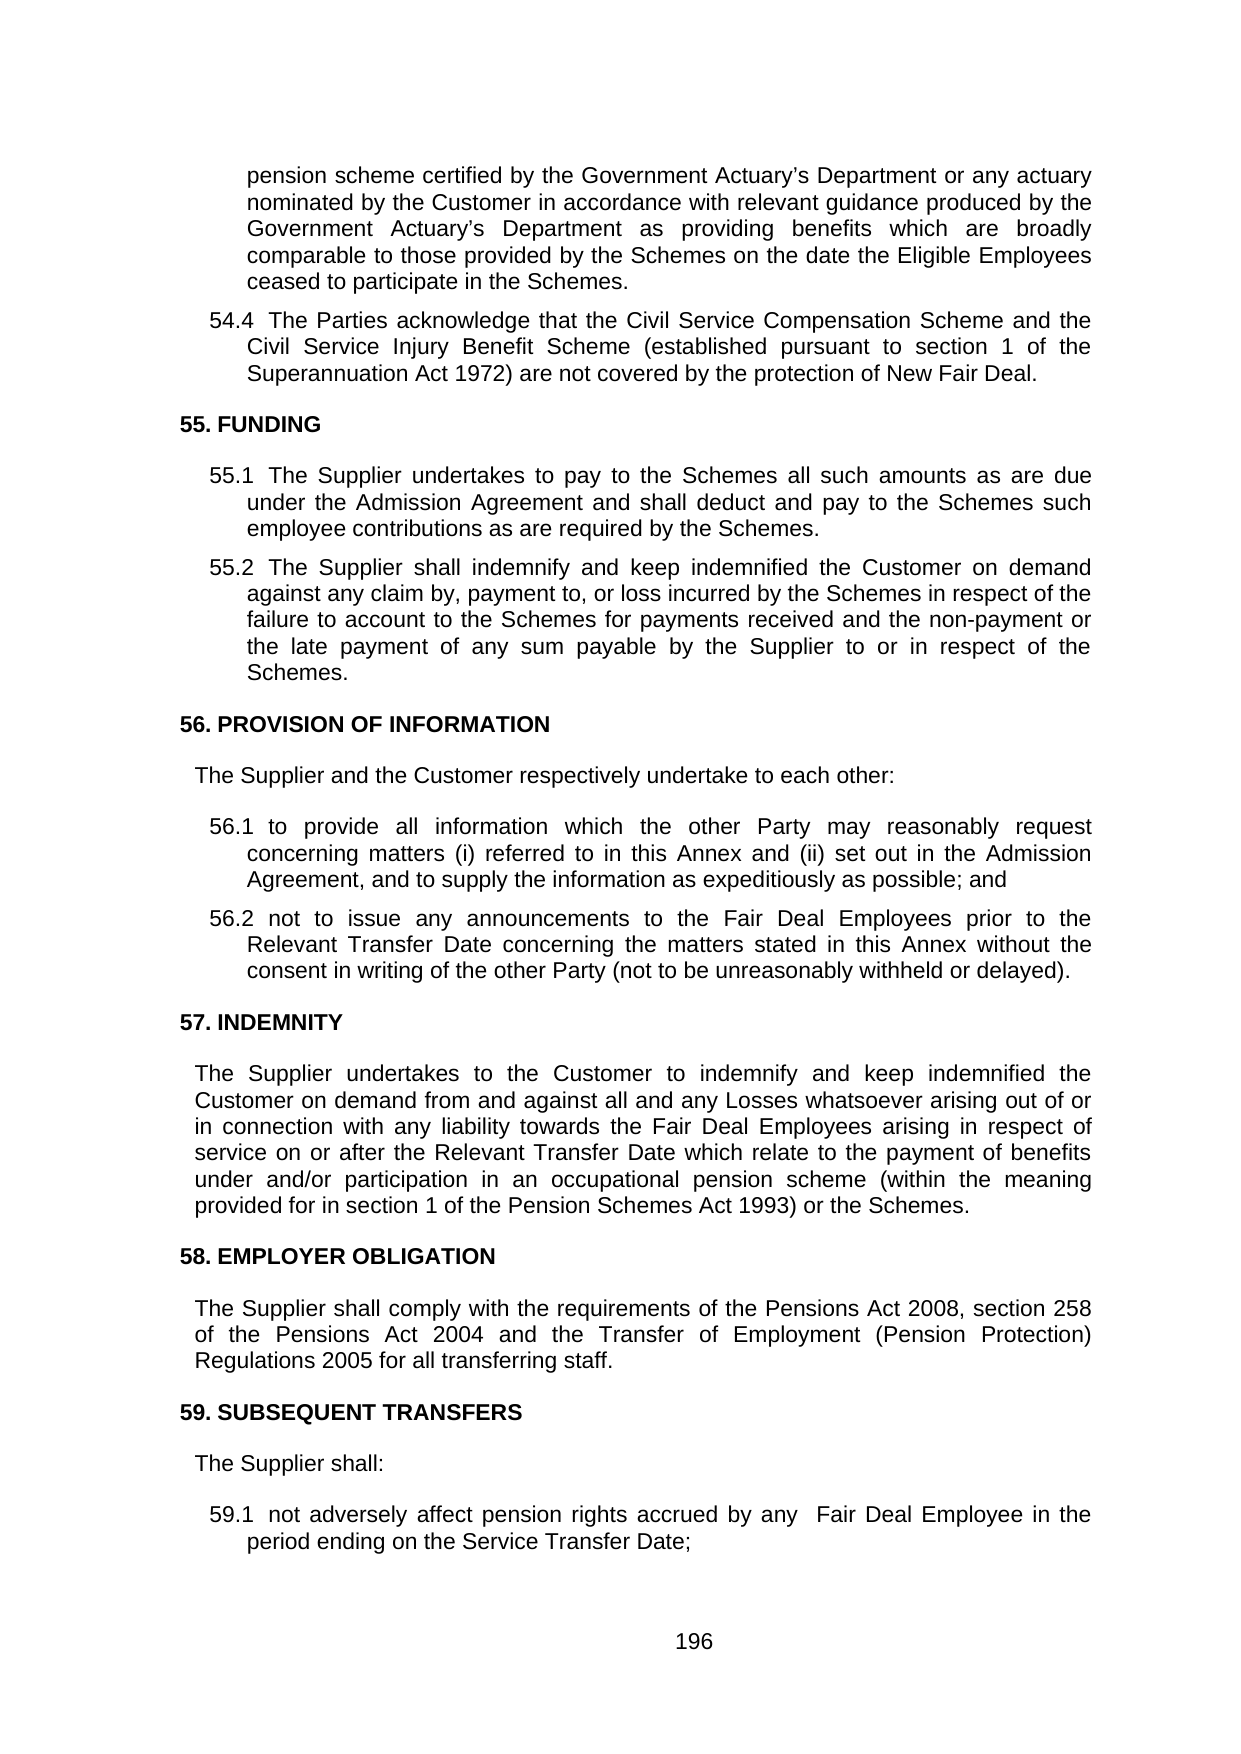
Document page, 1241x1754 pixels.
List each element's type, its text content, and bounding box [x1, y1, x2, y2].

subtitle SUBSEQUENT TRANSFERS [179, 1399, 1093, 1425]
text to provide all information which the other Party may reasonably request concerning matters (i) referred to in this Annex and (ii) set out in the Admission Agreement, and to supply the information as expeditiously as possible; and [209, 813, 1093, 892]
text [209, 162, 1093, 294]
subtitle PROVISION OF INFORMATION [179, 711, 1093, 737]
subtitle FUNDING [179, 411, 1093, 437]
subtitle INDEMNITY [179, 1009, 1093, 1035]
text The Supplier shall: [194, 1450, 1093, 1476]
text The Supplier and the Customer respectively undertake to each other: [194, 762, 1093, 788]
subtitle EMPLOYER OBLIGATION [179, 1243, 1093, 1270]
text The Supplier undertakes to pay to the Schemes all such amounts as are due under the Admission Agreement and shall deduct and pay to the Schemes such employee contributions as are required by the Schemes. [209, 462, 1093, 541]
text The Parties acknowledge that the Civil Service Compensation Scheme and the Civil Service Injury Benefit Scheme (established pursuant to section 1 of the Superannuation Act 1972) are not covered by the protection of New Fair Deal. [209, 307, 1093, 386]
text not adversely affect pension rights accrued by any Fair Deal Employee in the period ending on the Service Transfer Date; [209, 1501, 1093, 1554]
text The Supplier shall indemnify and keep indemnified the Customer on demand against any claim by, payment to, or loss incurred by the Schemes in respect of the failure to account to the Schemes for payments received and the non-payment or the late payment of any sum payable by the Supplier to or in respect of the Schemes. [209, 554, 1093, 686]
text not to issue any announcements to the Fair Deal Employees prior to the Relevant Transfer Date concerning the matters stated in this Annex without the consent in writing of the other Party (not to be unreasonably withheld or delayed). [209, 905, 1093, 984]
text The Supplier undertakes to the Customer to indemnify and keep indemnified the Customer on demand from and against all and any Losses whatsoever arising out of or in connection with any liability towards the Fair Deal Employees arising in respect of service on or after the Relevant Transfer Date which relate to the payment of benefits under and/or participation in an occupational pension scheme (within the meaning provided for in section 1 of the Pension Schemes Act 1993) or the Schemes. [194, 1060, 1093, 1218]
text The Supplier shall comply with the requirements of the Pensions Act 2008, section 258 of the Pensions Act 2004 and the Transfer of Employment (Pension Protection) Regulations 2005 for all transferring staff. [194, 1295, 1093, 1374]
